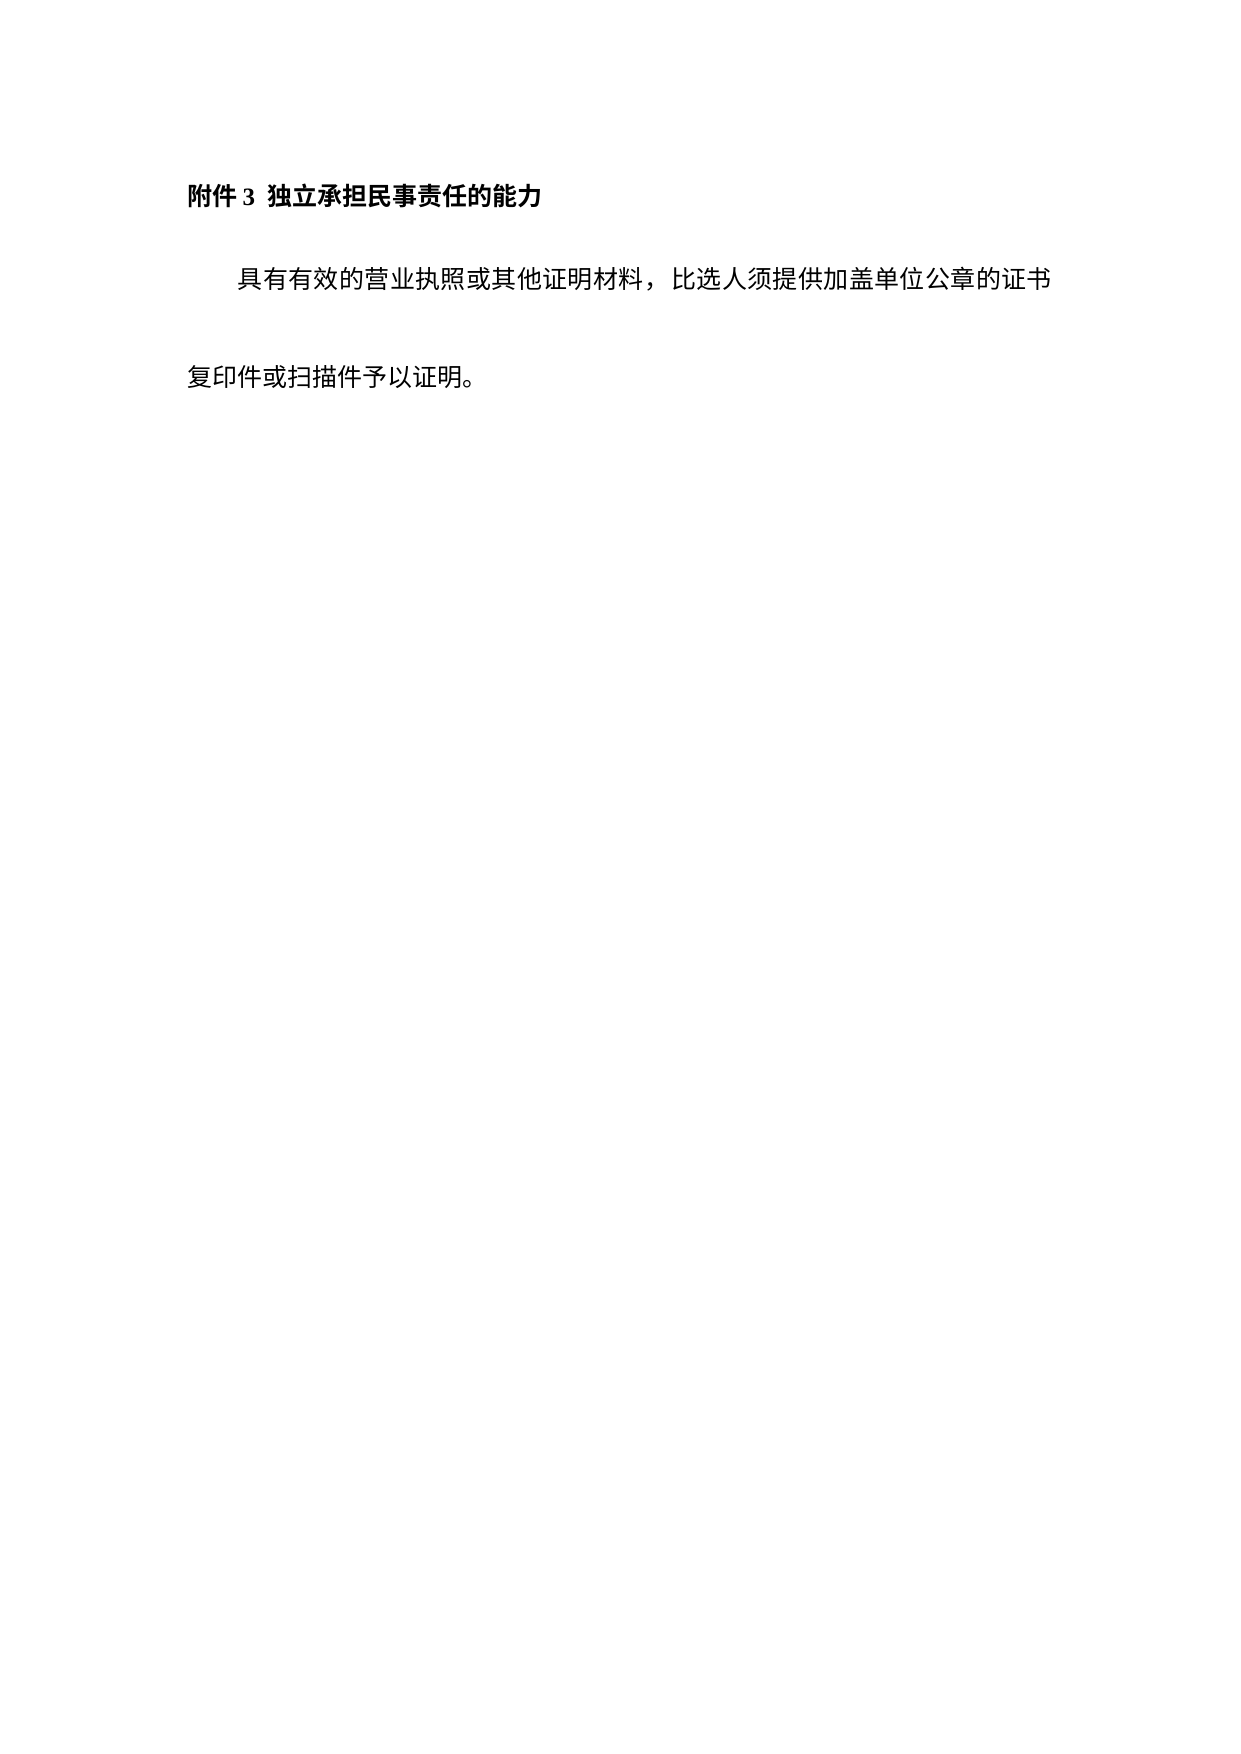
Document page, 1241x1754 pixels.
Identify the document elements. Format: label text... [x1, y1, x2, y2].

text 具有有效的营业执照或其他证明材料，比选人须提供加盖单位公章的证书复印件或扫描件予以证明。 [187, 245, 1053, 408]
list 附件3 独立承担民事责任的能力 [187, 162, 1053, 227]
